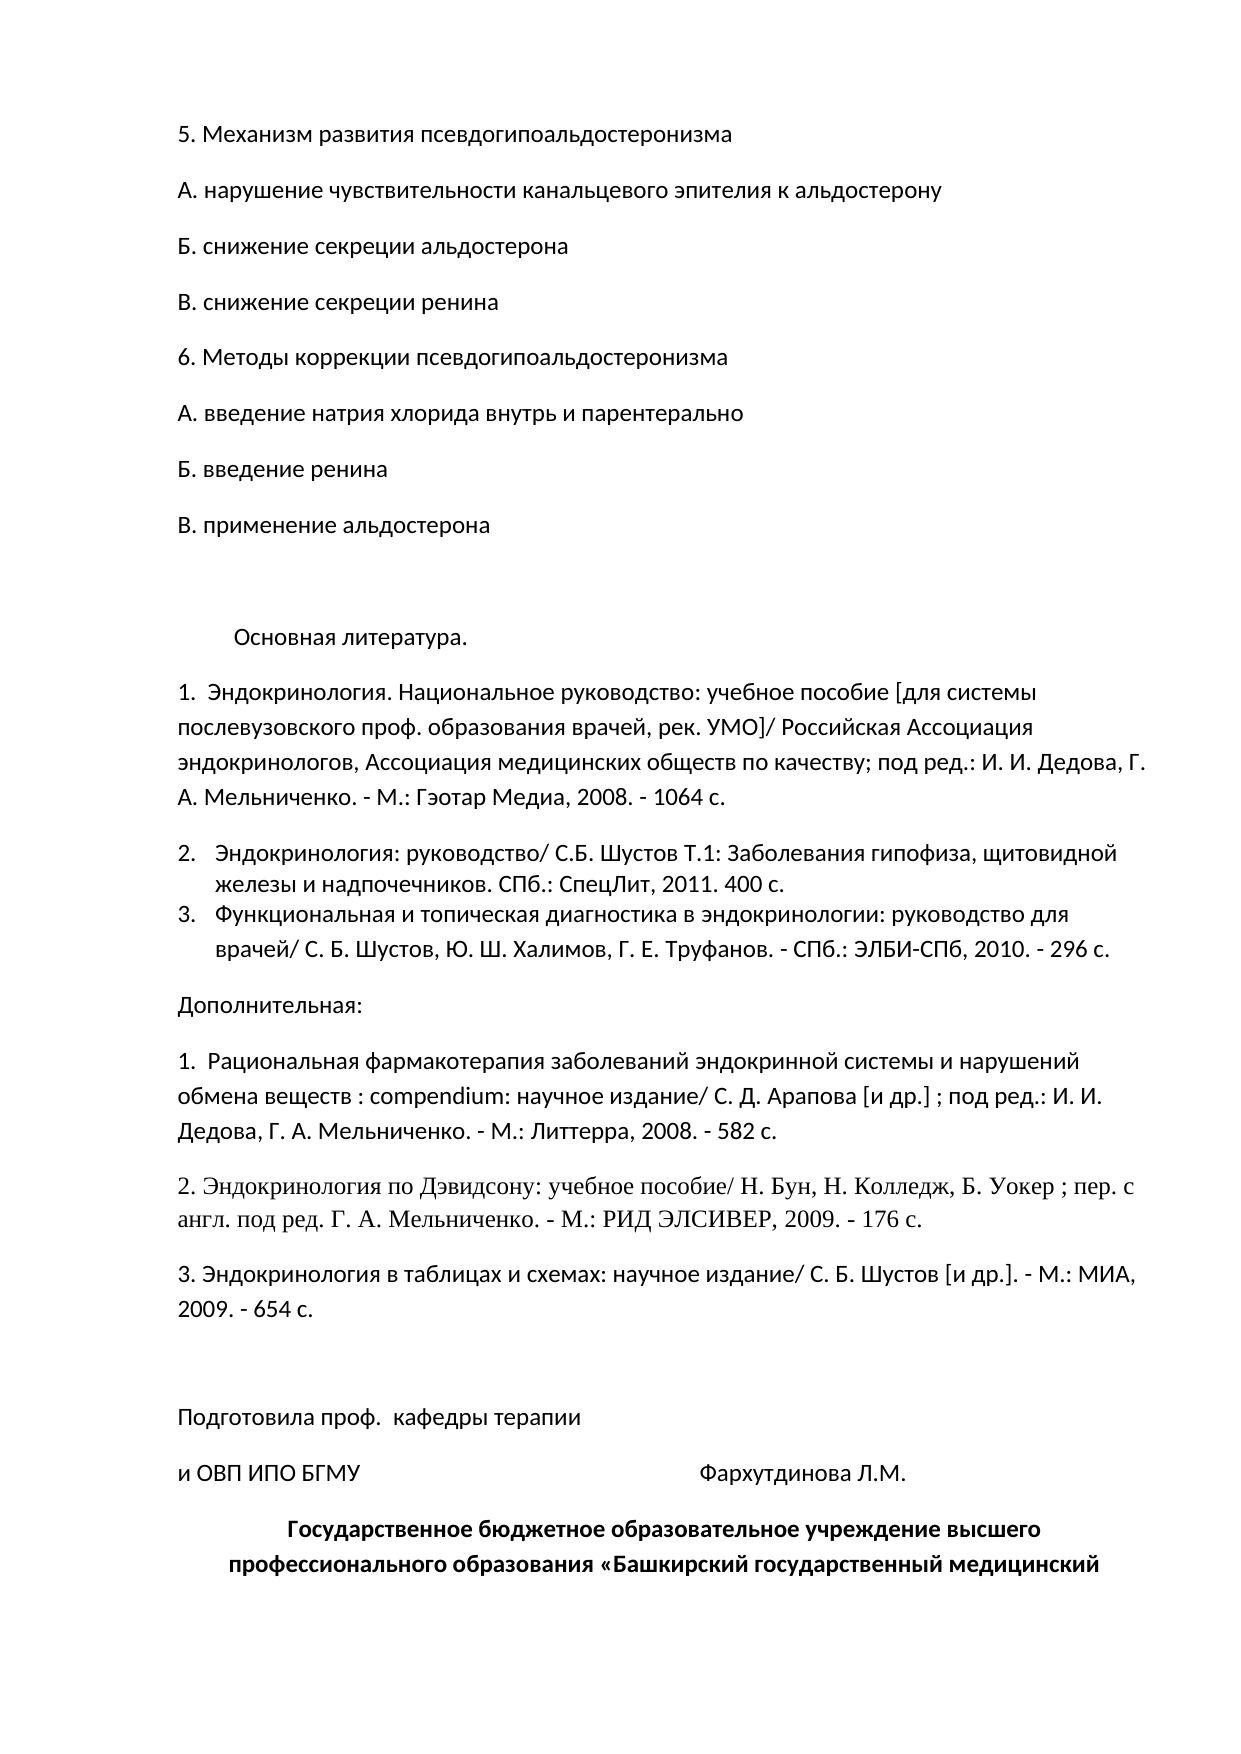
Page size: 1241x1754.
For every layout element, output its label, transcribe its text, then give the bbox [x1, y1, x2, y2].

text В. применение альдостерона [177, 509, 1152, 539]
text А. нарушение чувствительности канальцевого эпителия к альдостерону [177, 174, 1152, 204]
text Дополнительная: [177, 989, 1152, 1020]
text 1. Рациональная фармакотерапия заболеваний эндокринной системы и нарушений обмена веществ : compendium: научное издание/ С. Д. Арапова [и др.] ; под ред.: И. И. Дедова, Г. А. Мельниченко. - М.: Литтерра, 2008. - 582 с. [177, 1045, 1152, 1146]
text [177, 1513, 1152, 1579]
text и ОВП ИПО БГМУ Фархутдинова Л.М. [177, 1457, 1152, 1488]
text А. введение натрия хлорида внутрь и парентерально [177, 397, 1152, 428]
text 6. Методы коррекции псевдогипоальдостеронизма [177, 341, 1152, 372]
text Б. введение ренина [177, 453, 1152, 484]
text Основная литература. [233, 621, 1152, 651]
text 2. Эндокринология по Дэвидсону: учебное пособие/ Н. Бун, Н. Колледж, Б. Уокер ; пер. с англ. под ред. Г. А. Мельниченко. - М.: РИД ЭЛСИВЕР, 2009. - 176 с. [177, 1171, 1152, 1233]
list Эндокринология: руководство/ С.Б. Шустов Т.1: Заболевания гипофиза, щитовидной железы и надпочечников. СПб.: СпецЛит, 2011. 400 с. [177, 837, 1152, 898]
text 1. Эндокринология. Национальное руководство: учебное пособие [для системы послевузовского проф. образования врачей, рек. УМО]/ Российская Ассоциация эндокринологов, Ассоциация медицинских обществ по качеству; под ред.: И. И. Дедова, Г. А. Мельниченко. - М.: Гэотар Медиа, 2008. - 1064 с. [177, 676, 1152, 812]
text В. снижение секреции ренина [177, 286, 1152, 316]
list Функциональная и топическая диагностика в эндокринологии: руководство для врачей/ С. Б. Шустов, Ю. Ш. Халимов, Г. Е. Труфанов. - СПб.: ЭЛБИ-СПб, 2010. - 296 с. [177, 898, 1152, 964]
text 5. Механизм развития псевдогипоальдостеронизма [177, 118, 1152, 149]
text Подготовила проф. кафедры терапии [177, 1402, 1152, 1432]
text 3. Эндокринология в таблицах и схемах: научное издание/ С. Б. Шустов [и др.]. - М.: МИА, 2009. - 654 с. [177, 1258, 1152, 1323]
text Б. снижение секреции альдостерона [177, 230, 1152, 260]
